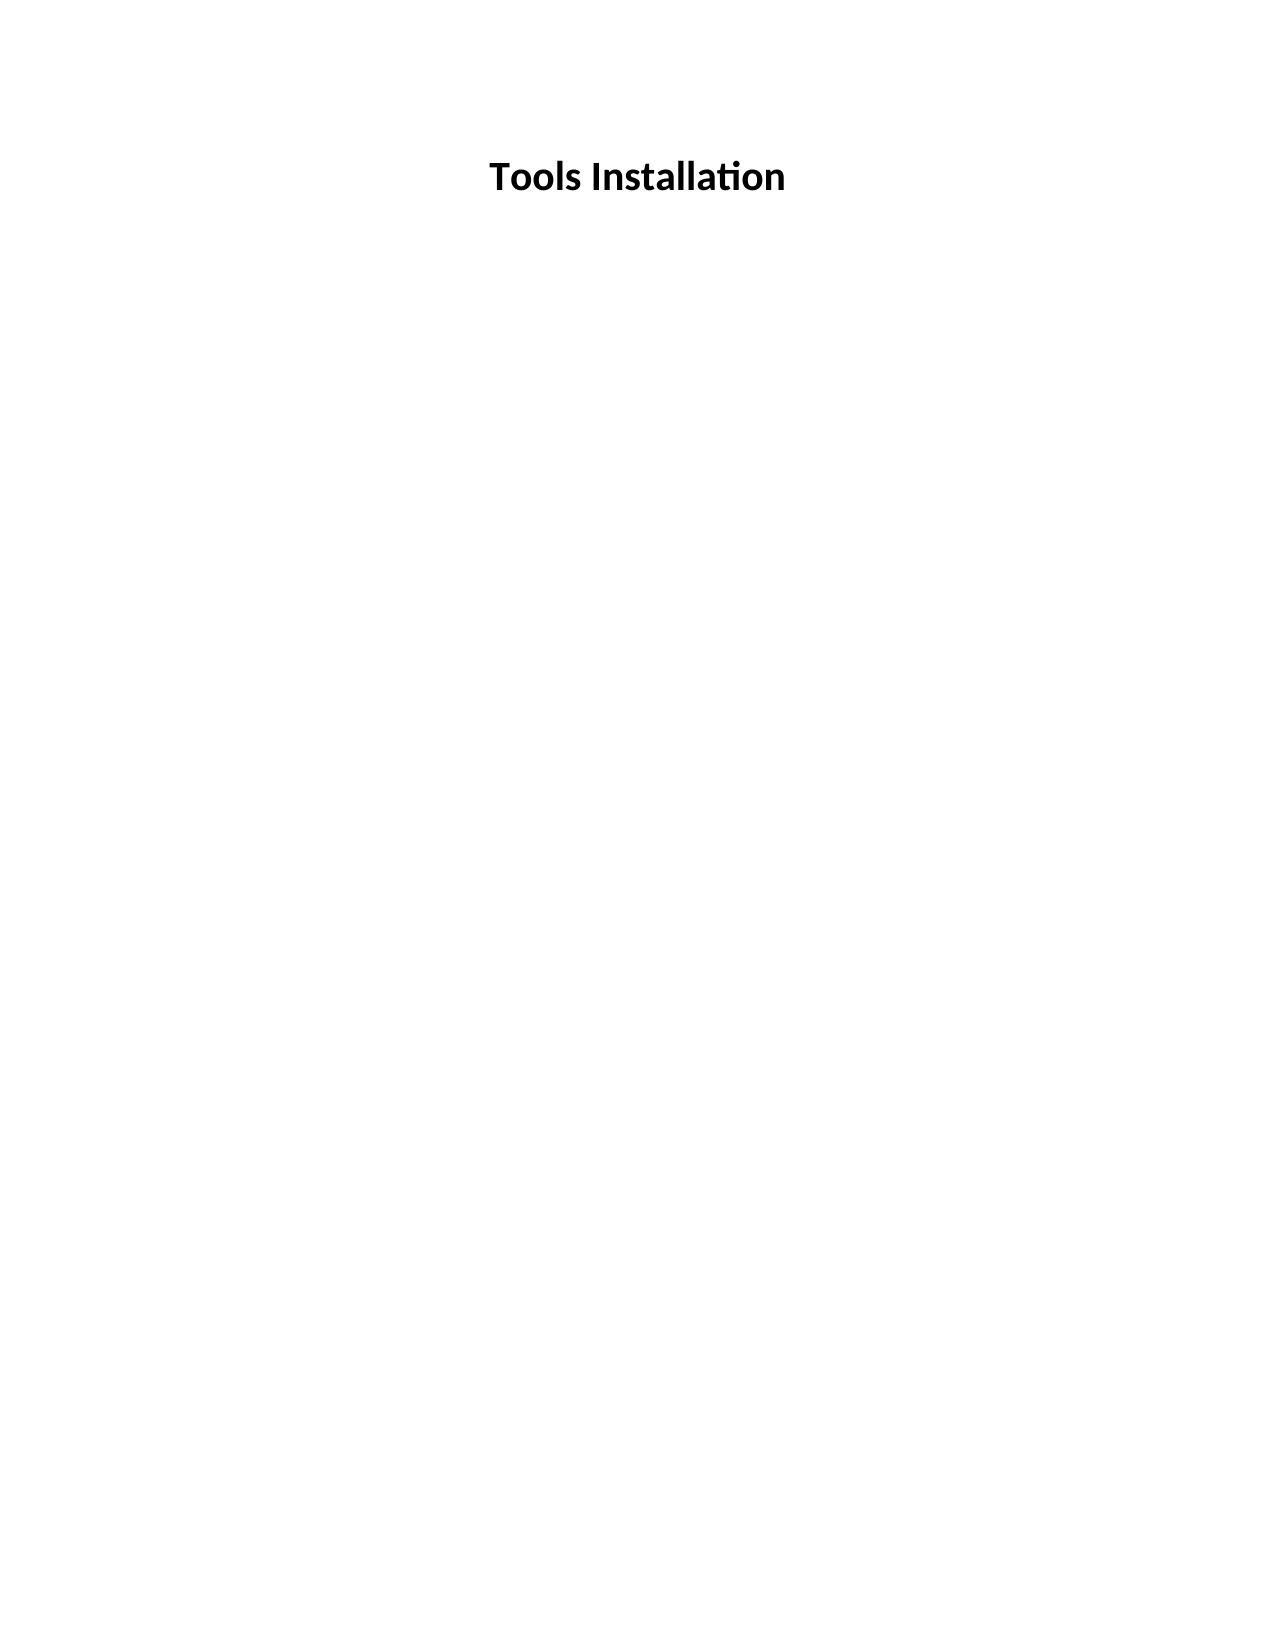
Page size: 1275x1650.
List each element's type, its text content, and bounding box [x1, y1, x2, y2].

text Tools Installation [150, 150, 1125, 201]
